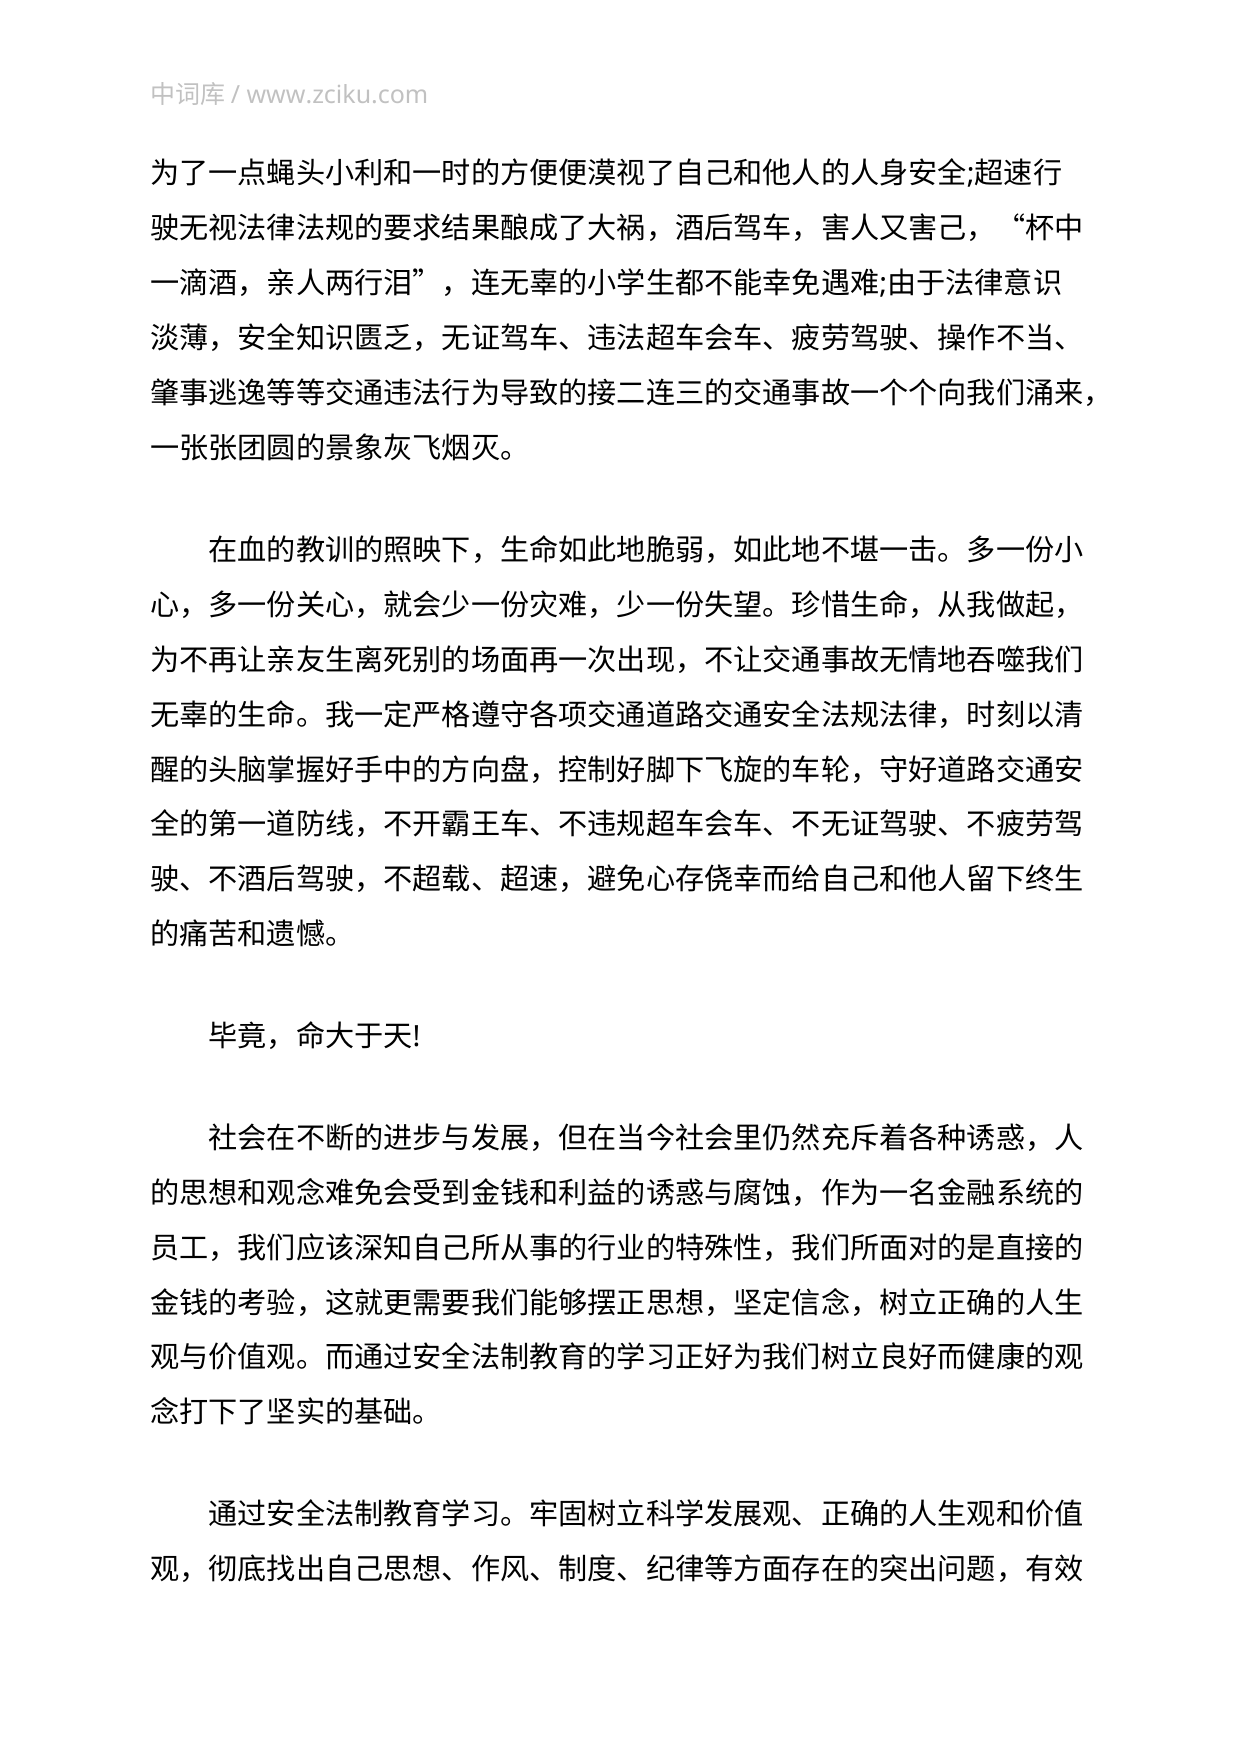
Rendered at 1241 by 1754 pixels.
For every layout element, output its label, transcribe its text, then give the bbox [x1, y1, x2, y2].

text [150, 150, 1090, 467]
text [150, 1491, 1090, 1588]
text 毕竟，命大于天! [150, 1012, 1090, 1055]
text 社会在不断的进步与发展，但在当今社会里仍然充斥着各种诱惑，人的思想和观念难免会受到金钱和利益的诱惑与腐蚀，作为一名金融系统的员工，我们应该深知自己所从事的行业的特殊性，我们所面对的是直接的金钱的考验，这就更需要我们能够摆正思想，坚定信念，树立正确的人生观与价值观。而通过安全法制教育的学习正好为我们树立良好而健康的观念打下了坚实的基础。 [150, 1114, 1090, 1431]
text 在血的教训的照映下，生命如此地脆弱，如此地不堪一击。多一份小心，多一份关心，就会少一份灾难，少一份失望。珍惜生命，从我做起，为不再让亲友生离死别的场面再一次出现，不让交通事故无情地吞噬我们无辜的生命。我一定严格遵守各项交通道路交通安全法规法律，时刻以清醒的头脑掌握好手中的方向盘，控制好脚下飞旋的车轮，守好道路交通安全的第一道防线，不开霸王车、不违规超车会车、不无证驾驶、不疲劳驾驶、不酒后驾驶，不超载、超速，避免心存侥幸而给自己和他人留下终生的痛苦和遗憾。 [150, 526, 1090, 953]
